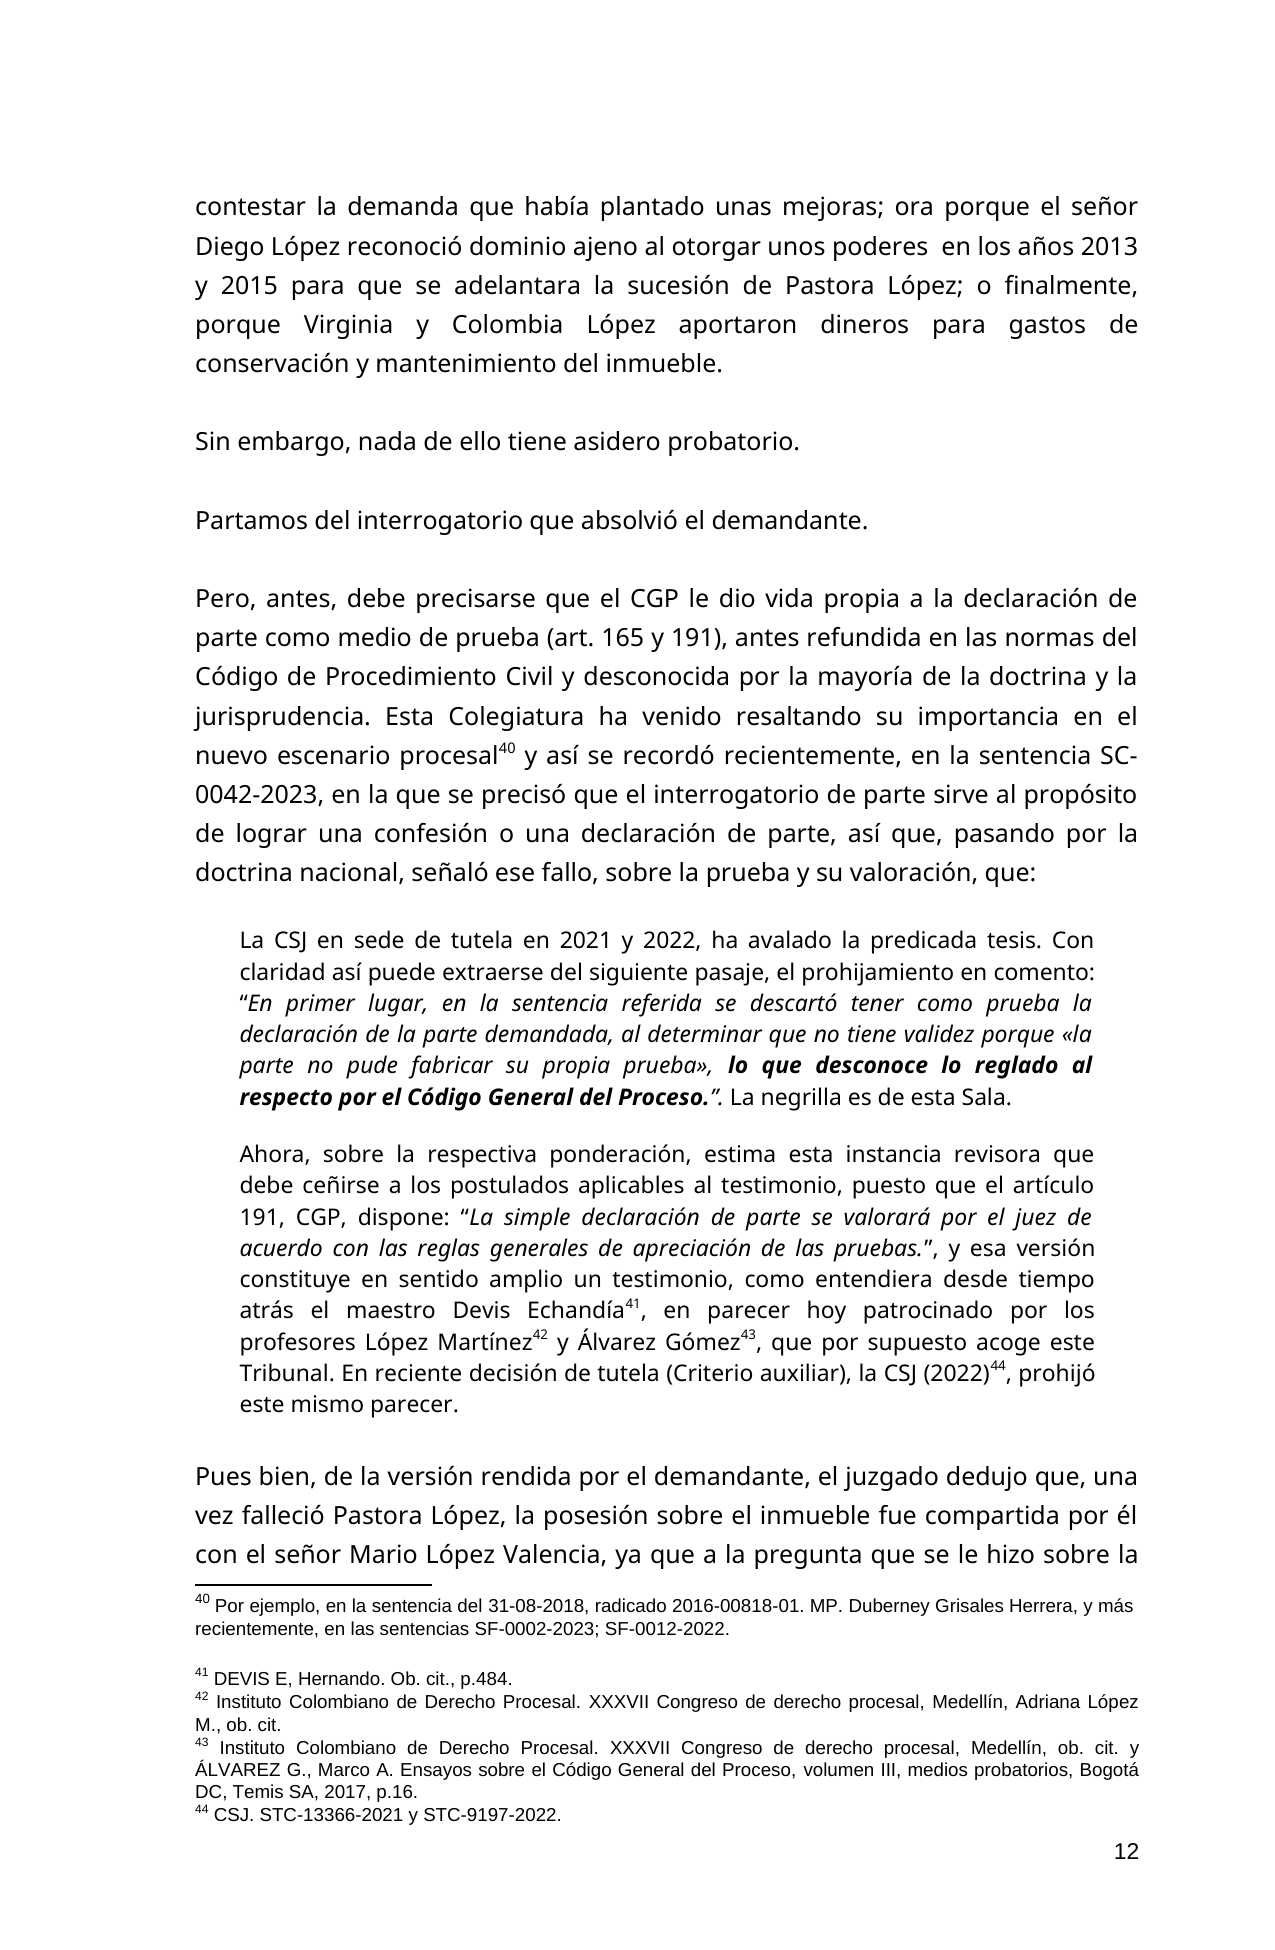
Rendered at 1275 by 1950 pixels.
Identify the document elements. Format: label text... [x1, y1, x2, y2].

text Pero, antes, debe precisarse que el CGP le dio vida propia a la declaración de parte como medio de prueba (art. 165 y 191), antes refundida en las normas del Código de Procedimiento Civil y desconocida por la mayoría de la doctrina y la jurisprudencia. Esta Colegiatura ha venido resaltando su importancia en el nuevo escenario procesal y así se recordó recientemente, en la sentencia SC-0042-2023, en la que se precisó que el interrogatorio de parte sirve al propósito de lograr una confesión o una declaración de parte, así que, pasando por la doctrina nacional, señaló ese fallo, sobre la prueba y su valoración, que: [195, 581, 1139, 889]
text La CSJ en sede de tutela en 2021 y 2022, ha avalado la predicada tesis. Con claridad así puede extraerse del siguiente pasaje, el prohijamiento en comento: “En primer lugar, en la sentencia referida se descartó tener como prueba la declaración de la parte demandada, al determinar que no tiene validez porque «la parte no pude fabricar su propia prueba», lo que desconoce lo reglado al respecto por el Código General del Proceso.”. La negrilla es de esta Sala. [239, 924, 1095, 1112]
text Ahora, sobre la respectiva ponderación, estima esta instancia revisora que debe ceñirse a los postulados aplicables al testimonio, puesto que el artículo 191, CGP, dispone: “La simple declaración de parte se valorará por el juez de acuerdo con las reglas generales de apreciación de las pruebas.”, y esa versión constituye en sentido amplio un testimonio, como entendiera desde tiempo atrás el maestro Devis Echandía, en parecer hoy patrocinado por los profesores López Martínez y Álvarez Gómez, que por supuesto acoge este Tribunal. En reciente decisión de tutela (Criterio auxiliar), la CSJ (2022), prohijó este mismo parecer. [239, 1138, 1095, 1419]
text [195, 1458, 1139, 1571]
text Sin embargo, nada de ello tiene asidero probatorio. [195, 424, 1139, 458]
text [195, 189, 1139, 380]
text Partamos del interrogatorio que absolvió el demandante. [195, 502, 1139, 536]
